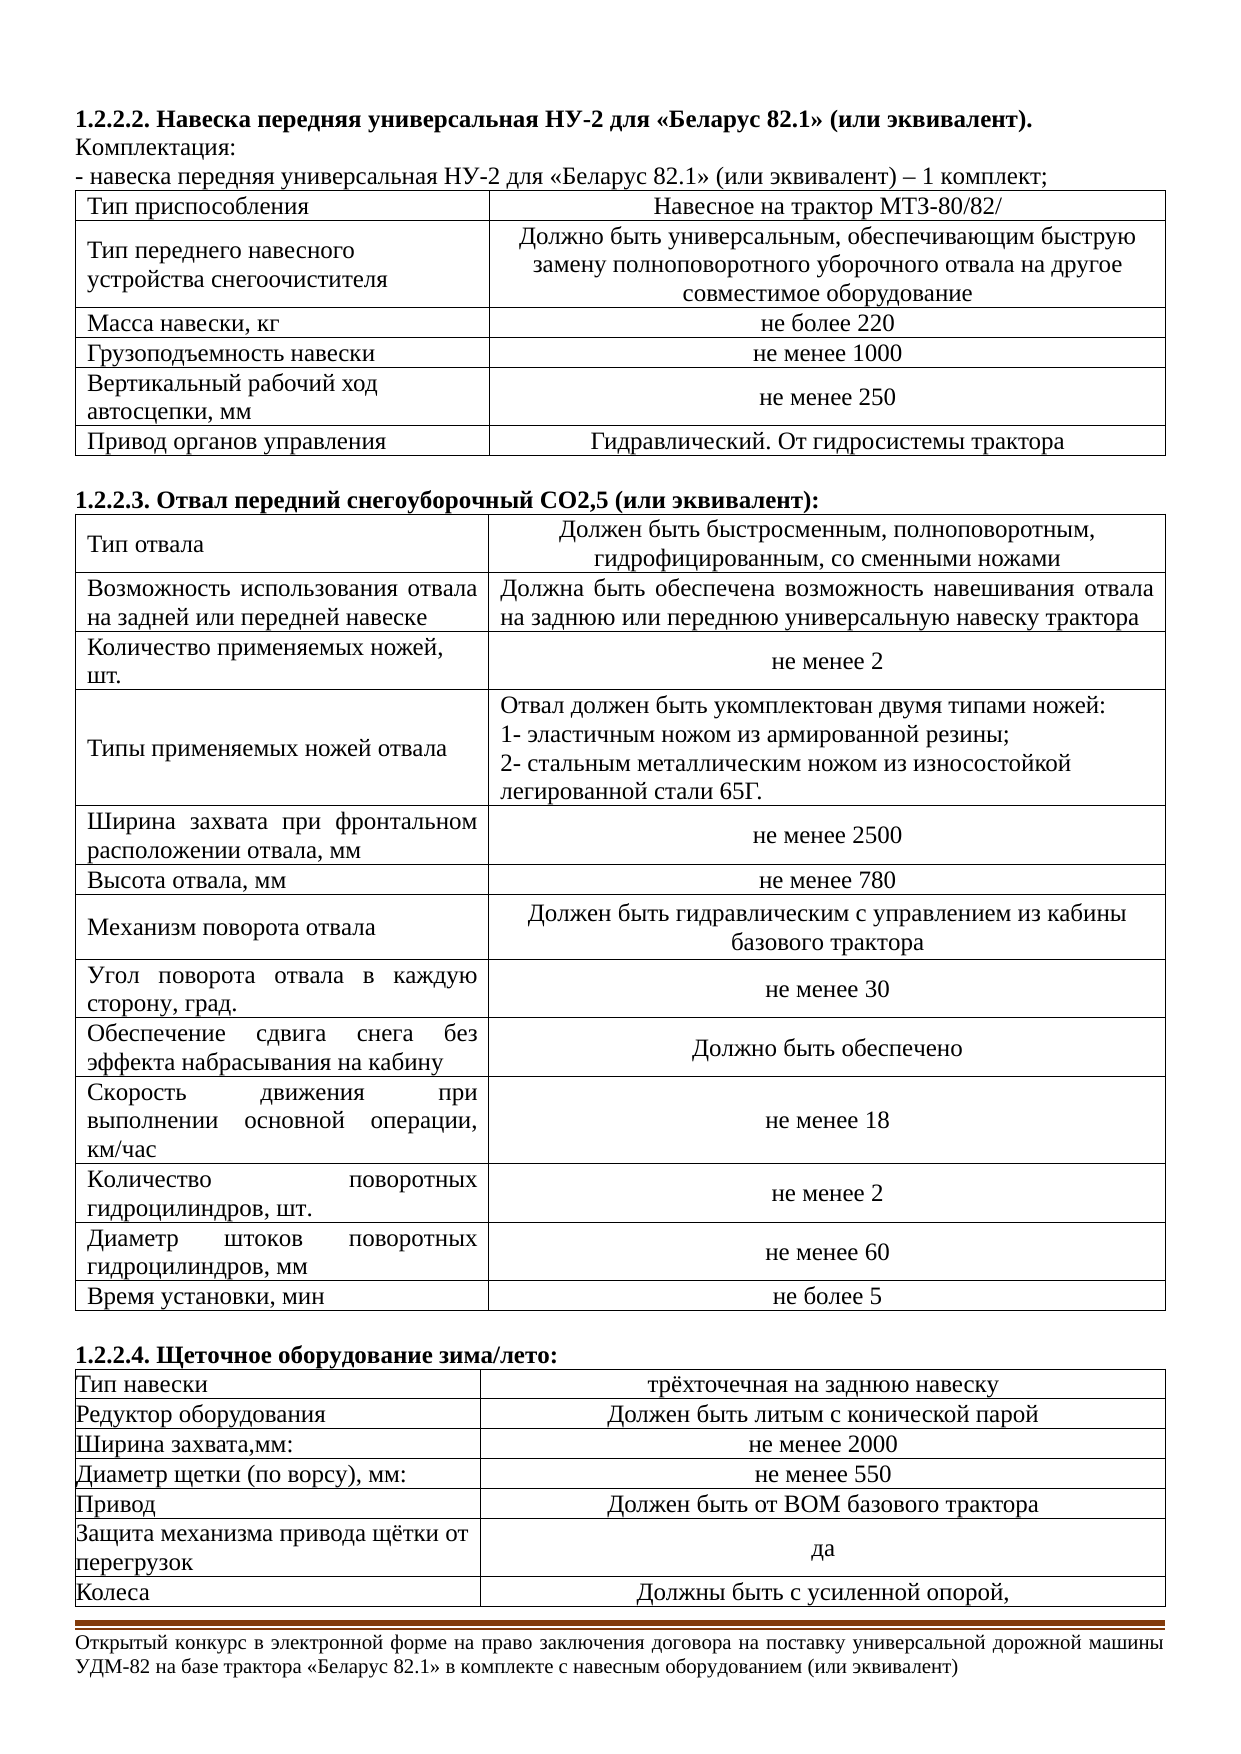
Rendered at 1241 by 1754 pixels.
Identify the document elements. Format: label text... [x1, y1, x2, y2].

text 1.2.2.2. Навеска передняя универсальная НУ-2 для «Беларус 82.1» (или эквивалент). [75, 104, 1165, 132]
table_header Должен быть быстросменным, полноповоротным, гидрофицированным, со сменными ножами [489, 515, 1165, 572]
table_cell не менее 30 [489, 960, 1165, 1017]
table_header Тип приспособления [76, 191, 489, 220]
table_cell не менее 2 [489, 1164, 1165, 1222]
table_cell Cкорость движения при выполнении основной операции, км/час [76, 1077, 488, 1163]
table_cell Должно быть обеспечено [489, 1018, 1165, 1076]
table_cell Обеспечение сдвига снега без эффекта набрасывания на кабину [76, 1018, 488, 1076]
table_cell не менее 60 [489, 1223, 1165, 1280]
table_cell не менее 2000 [481, 1429, 1165, 1458]
table_cell не более 5 [489, 1281, 1165, 1310]
table_cell Количество применяемых ножей, шт. [76, 632, 488, 689]
table_cell Ширина захвата при фронтальном расположении отвала, мм [76, 806, 488, 864]
table_cell не менее 2500 [489, 806, 1165, 864]
table_cell Ширина захвата,мм: [76, 1429, 480, 1458]
table_cell не менее 18 [489, 1077, 1165, 1163]
table_header Тип навески [76, 1370, 480, 1398]
table_cell не менее 1000 [490, 338, 1165, 367]
table_cell Должен быть литым с конической парой [481, 1399, 1165, 1428]
table_cell Типы применяемых ножей отвала [76, 690, 488, 805]
table_cell Масса навески, кг [76, 308, 489, 337]
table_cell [481, 1577, 1165, 1606]
table_cell Отвал должен быть укомплектован двумя типами ножей: 1- эластичным ножом из армированной резины; 2- стальным металлическим ножом из износостойкой легированной стали 65Г. [489, 690, 1165, 805]
table_cell Должен быть от ВОМ базового трактора [481, 1489, 1165, 1517]
table_cell Должна быть обеспечена возможность навешивания отвала на заднюю или переднюю универсальную навеску трактора [489, 573, 1165, 631]
table_cell Время установки, мин [76, 1281, 488, 1310]
text - навеска передняя универсальная НУ-2 для «Беларус 82.1» (или эквивалент) – 1 комплект; [75, 161, 1165, 190]
text 1.2.2.4. Щеточное оборудование зима/лето: [75, 1340, 1165, 1368]
text Комплектация: [75, 132, 1165, 161]
table_cell Количество поворотных гидроцилиндров, шт. [76, 1164, 488, 1222]
table_cell Защита механизма привода щётки от перегрузок [76, 1519, 480, 1576]
table_header трёхточечная на заднюю навеску [481, 1370, 1165, 1398]
table_cell не менее 780 [489, 865, 1165, 893]
table_cell Должно быть универсальным, обеспечивающим быструю замену полноповоротного уборочного отвала на другое совместимое оборудование [490, 221, 1165, 307]
table_cell Диаметр щетки (по ворсу), мм: [76, 1459, 480, 1488]
table_cell Диаметр штоков поворотных гидроцилиндров, мм [76, 1223, 488, 1280]
table_cell Привод [76, 1489, 480, 1517]
table_cell Должен быть гидравлическим с управлением из кабины базового трактора [489, 895, 1165, 959]
table_cell не менее 250 [490, 368, 1165, 425]
table_cell Грузоподъемность навески [76, 338, 489, 367]
table_cell Угол поворота отвала в каждую сторону, град. [76, 960, 488, 1017]
table_header Тип отвала [76, 515, 488, 572]
table_cell не менее 550 [481, 1459, 1165, 1488]
table_cell Вертикальный рабочий ход автосцепки, мм [76, 368, 489, 425]
table_cell да [481, 1519, 1165, 1576]
table_cell не менее 2 [489, 632, 1165, 689]
table_cell Колеса [76, 1577, 480, 1606]
text 1.2.2.3. Отвал передний снегоуборочный СО2,5 (или эквивалент): [75, 485, 1165, 513]
table_cell Механизм поворота отвала [76, 895, 488, 959]
table_cell Привод органов управления [76, 426, 489, 455]
table_cell Редуктор оборудования [76, 1399, 480, 1428]
table_cell Возможность использования отвала на задней или передней навеске [76, 573, 488, 631]
table_header Навесное на трактор МТЗ-80/82/ [490, 191, 1165, 220]
table_cell Высота отвала, мм [76, 865, 488, 893]
table_cell Гидравлический. От гидросистемы трактора [490, 426, 1165, 455]
table_cell Тип переднего навесного устройства снегоочистителя [76, 221, 489, 307]
table_cell не более 220 [490, 308, 1165, 337]
